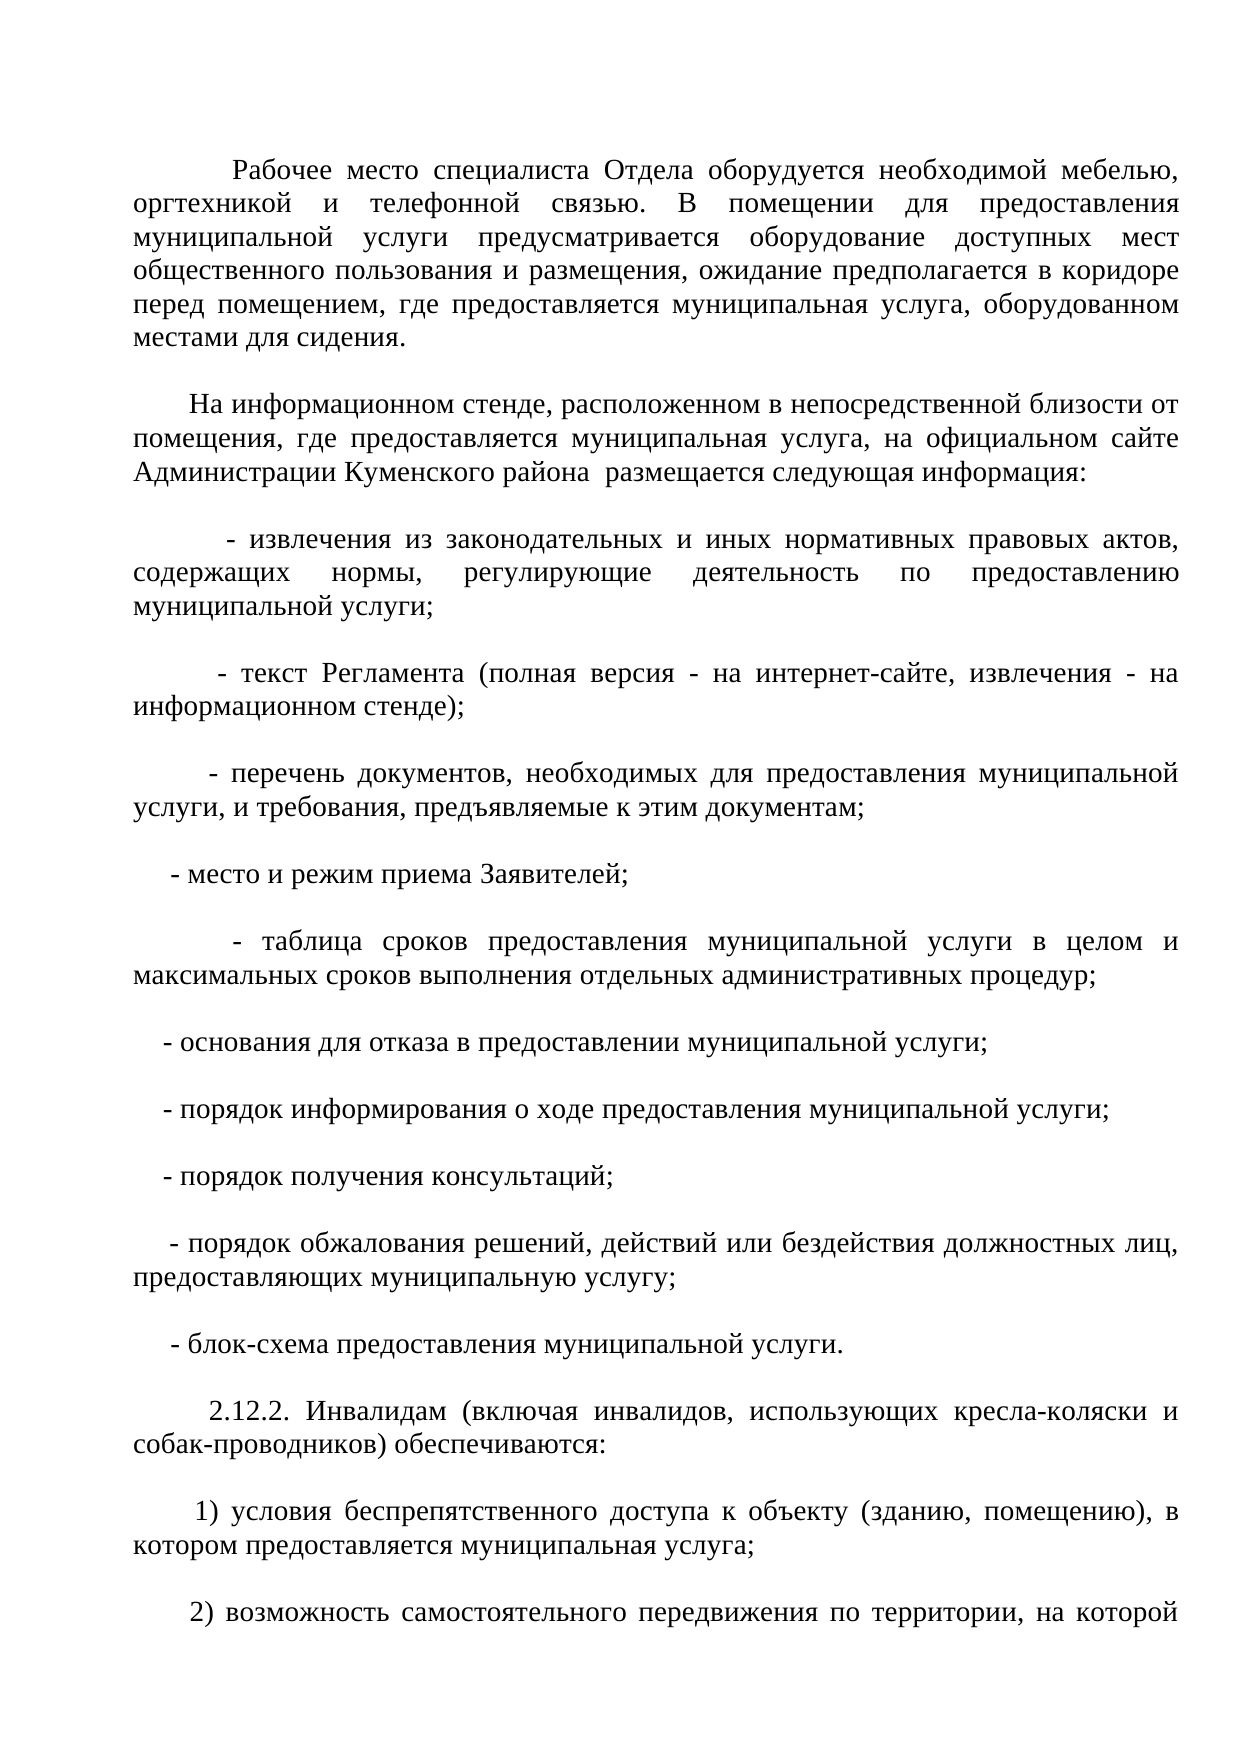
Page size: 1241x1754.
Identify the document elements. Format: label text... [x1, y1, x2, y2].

text 1) условия беспрепятственного доступа к объекту (зданию, помещению), в котором предоставляется муниципальная услуга; [133, 1460, 1181, 1561]
text На информационном стенде, расположенном в непосредственной близости от помещения, где предоставляется муниципальная услуга, на официальном сайте Администрации Куменского района размещается следующая информация: [133, 353, 1181, 487]
text - таблица сроков предоставления муниципальной услуги в целом и максимальных сроков выполнения отдельных административных процедур; [133, 890, 1181, 990]
text - блок-схема предоставления муниципальной услуги. [133, 1292, 1181, 1359]
text Рабочее место специалиста Отдела оборудуется необходимой мебелью, оргтехникой и телефонной связью. В помещении для предоставления муниципальной услуги предусматривается оборудование доступных мест общественного пользования и размещения, ожидание предполагается в коридоре перед помещением, где предоставляется муниципальная услуга, оборудованном местами для сидения. [133, 118, 1181, 353]
text - порядок обжалования решений, действий или бездействия должностных лиц, предоставляющих муниципальную услугу; [133, 1192, 1181, 1292]
text - место и режим приема Заявителей; [133, 823, 1181, 890]
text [133, 1561, 1181, 1628]
text - порядок получения консультаций; [133, 1124, 1181, 1192]
text - основания для отказа в предоставлении муниципальной услуги; [133, 990, 1181, 1057]
text 2.12.2. Инвалидам (включая инвалидов, использующих кресла-коляски и собак-проводников) обеспечиваются: [133, 1359, 1181, 1460]
text - порядок информирования о ходе предоставления муниципальной услуги; [133, 1057, 1181, 1124]
text - извлечения из законодательных и иных нормативных правовых актов, содержащих нормы, регулирующие деятельность по предоставлению муниципальной услуги; [133, 487, 1181, 621]
text - текст Регламента (полная версия - на интернет-сайте, извлечения - на информационном стенде); [133, 621, 1181, 722]
text - перечень документов, необходимых для предоставления муниципальной услуги, и требования, предъявляемые к этим документам; [133, 722, 1181, 823]
